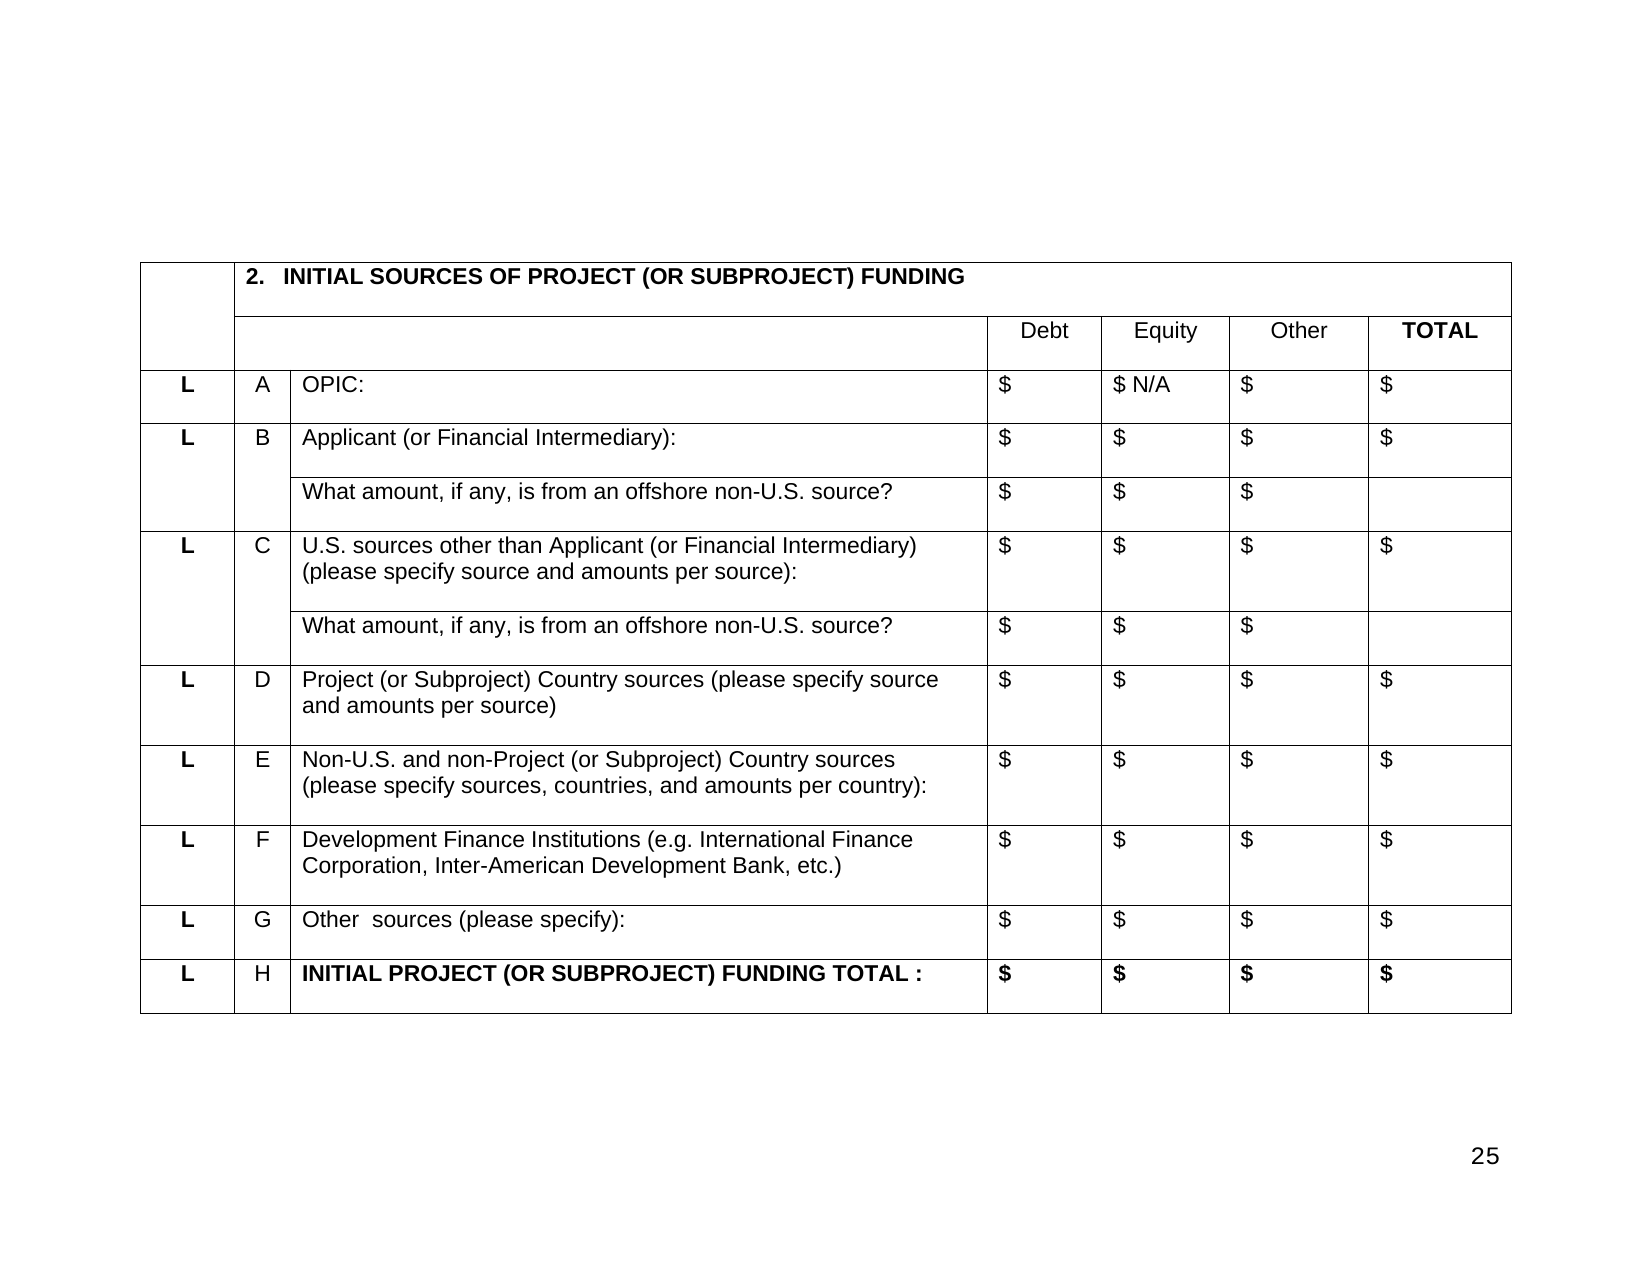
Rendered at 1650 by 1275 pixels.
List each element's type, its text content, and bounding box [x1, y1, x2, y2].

table_cell L [141, 746, 234, 825]
table_cell F [235, 826, 290, 905]
table_cell $ [988, 826, 1101, 905]
table_cell [1369, 612, 1511, 665]
table_cell L [141, 960, 234, 1012]
table_cell D [235, 666, 290, 745]
table_cell $ [1230, 371, 1368, 423]
table_cell $ [988, 746, 1101, 825]
table_cell G [235, 906, 290, 959]
table_cell $ N/A [1102, 371, 1229, 423]
table_header INITIAL SOURCES OF PROJECT (OR SUBPROJECT) FUNDING [235, 263, 1511, 316]
table_cell $ [1230, 532, 1368, 611]
table_cell $ [1230, 612, 1368, 665]
table_cell What amount, if any, is from an offshore non-U.S. source? [291, 478, 987, 531]
table_cell $ [1369, 826, 1511, 905]
table_cell $ [1102, 612, 1229, 665]
table_cell $ [1102, 826, 1229, 905]
table_cell $ [1369, 960, 1511, 1012]
table_cell $ [988, 906, 1101, 959]
table_cell INITIAL PROJECT (OR SUBPROJECT) FUNDING TOTAL : [291, 960, 987, 1012]
table_cell $ [1369, 424, 1511, 477]
table_cell $ [988, 666, 1101, 745]
table_cell H [235, 960, 290, 1012]
table_cell OPIC: [291, 371, 987, 423]
table_cell L [141, 532, 234, 665]
table_cell $ [1102, 532, 1229, 611]
table_cell C [235, 532, 290, 665]
table_cell $ [1230, 478, 1368, 531]
table_cell $ [988, 612, 1101, 665]
table_cell E [235, 746, 290, 825]
table_cell $ [1102, 960, 1229, 1012]
table_cell Other sources (please specify): [291, 906, 987, 959]
table_cell $ [988, 478, 1101, 531]
table_cell $ [1369, 906, 1511, 959]
table_cell $ [1230, 960, 1368, 1012]
table_cell $ [1369, 532, 1511, 611]
table_cell Non-U.S. and non-Project (or Subproject) Country sources (please specify sources, countries, and amounts per country): [291, 746, 987, 825]
table_cell $ [1230, 424, 1368, 477]
table_cell L [141, 906, 234, 959]
table_cell $ [1230, 826, 1368, 905]
table_cell L [141, 424, 234, 531]
table_cell $ [988, 532, 1101, 611]
table_cell $ [1369, 666, 1511, 745]
table_cell Other [1230, 317, 1368, 369]
table_cell $ [988, 424, 1101, 477]
table_cell $ [1102, 424, 1229, 477]
table_cell Development Finance Institutions (e.g. International Finance Corporation, Inter-American Development Bank, etc.) [291, 826, 987, 905]
table_cell A [235, 371, 290, 423]
table_cell U.S. sources other than Applicant (or Financial Intermediary) (please specify source and amounts per source): [291, 532, 987, 611]
table_cell TOTAL [1369, 317, 1511, 369]
table_cell $ [1230, 906, 1368, 959]
table_cell [235, 317, 987, 369]
table_cell B [235, 424, 290, 531]
table_cell L [141, 826, 234, 905]
table_cell $ [1369, 371, 1511, 423]
table_cell L [141, 666, 234, 745]
table_cell Debt [988, 317, 1101, 369]
table_cell $ [1102, 906, 1229, 959]
table_cell $ [1369, 746, 1511, 825]
table_cell $ [1102, 746, 1229, 825]
table_cell Project (or Subproject) Country sources (please specify source and amounts per source) [291, 666, 987, 745]
table_cell L [141, 371, 234, 423]
table_cell [1369, 478, 1511, 531]
table_cell Equity [1102, 317, 1229, 369]
table_cell $ [1230, 666, 1368, 745]
table_cell What amount, if any, is from an offshore non-U.S. source? [291, 612, 987, 665]
table_header [141, 263, 234, 369]
table_cell $ [1230, 746, 1368, 825]
table_cell $ [1102, 478, 1229, 531]
table_cell $ [1102, 666, 1229, 745]
table_cell Applicant (or Financial Intermediary): [291, 424, 987, 477]
table_cell $ [988, 960, 1101, 1012]
table_cell $ [988, 371, 1101, 423]
